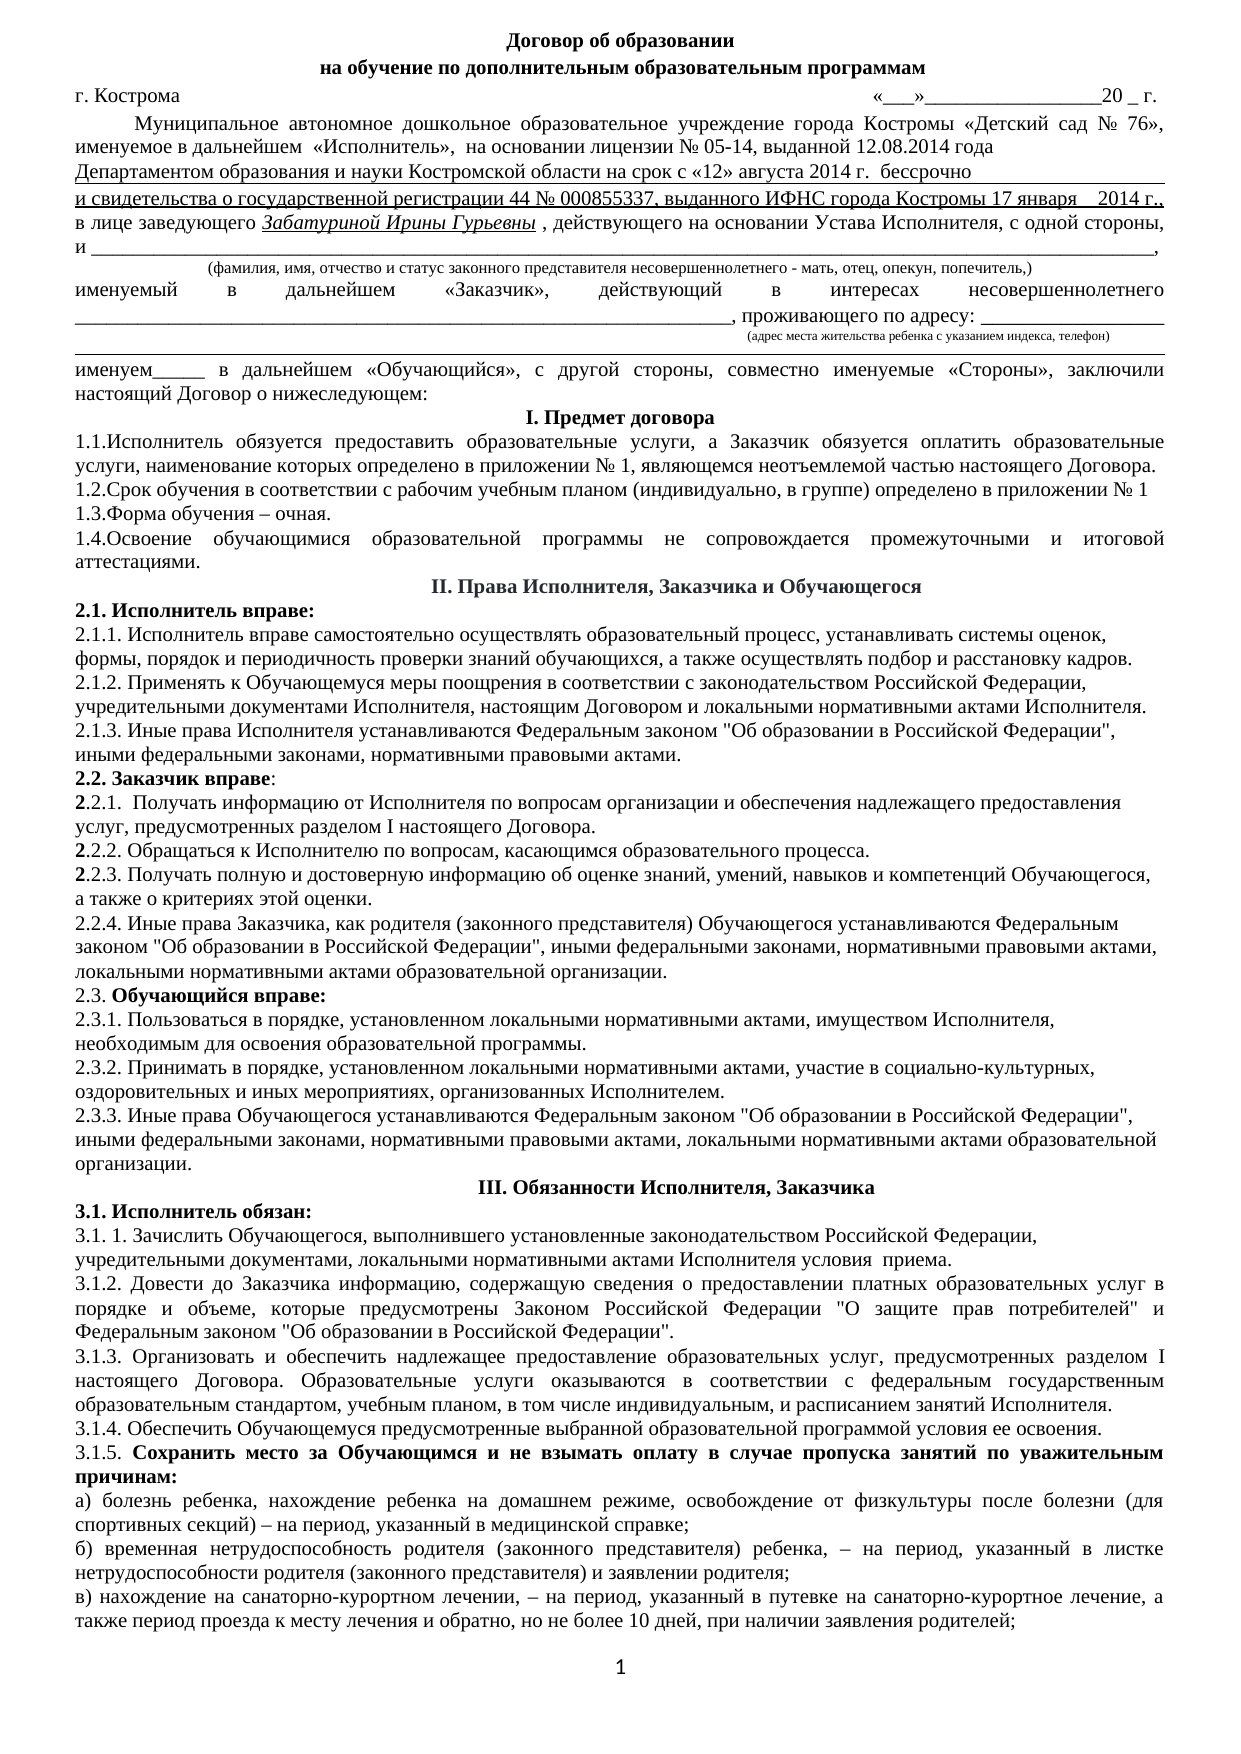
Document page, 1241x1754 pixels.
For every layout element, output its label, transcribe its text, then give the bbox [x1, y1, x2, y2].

text именуемый в дальнейшем «Заказчик», действующий в интересах несовершеннолетнего _______________________________________________________________, проживающего по адресу: ________________ [75, 277, 1165, 327]
list Форма обучения – очная. [75, 501, 1165, 525]
text 3.1. 1. Зачислить Обучающегося, выполнившего установленные законодательством Российской Федерации, учредительными документами, локальными нормативными актами Исполнителя условия приема. [75, 1223, 1165, 1271]
list 2.1.1. Исполнитель вправе самостоятельно осуществлять образовательный процесс, устанавливать системы оценок, формы, порядок и периодичность проверки знаний обучающихся, а также осуществлять подбор и расстановку кадров. [75, 622, 1165, 670]
text (адрес места жительства ребенка с указанием индекса, телефон) [75, 327, 1165, 354]
list 2.3.1. Пользоваться в порядке, установленном локальными нормативными актами, имуществом Исполнителя, необходимым для освоения образовательной программы. [75, 1007, 1165, 1055]
text б) временная нетрудоспособность родителя (законного представителя) ребенка, – на период, указанный в листке нетрудоспособности родителя (законного представителя) и заявлении родителя; [75, 1536, 1165, 1584]
list 2.2.2. Обращаться к Исполнителю по вопросам, касающимся образовательного процесса. [75, 838, 1165, 862]
text 3.1. Исполнитель обязан: [75, 1199, 1165, 1223]
list 2.2.1. Получать информацию от Исполнителя по вопросам организации и обеспечения надлежащего предоставления услуг, предусмотренных разделом I настоящего Договора. [75, 790, 1165, 838]
list 2.2.4. Иные права Заказчика, как родителя (законного представителя) Обучающегося устанавливаются Федеральным законом "Об образовании в Российской Федерации", иными федеральными законами, нормативными правовыми актами, локальными нормативными актами образовательной организации. [75, 910, 1165, 983]
subtitle II. Права Исполнителя, Заказчика и Обучающегося [187, 573, 1165, 598]
list Срок обучения в соответствии с рабочим учебным планом (индивидуально, в группе) определено в приложении № 1 [75, 477, 1165, 501]
text 3.1.3. Организовать и обеспечить надлежащее предоставление образовательных услуг, предусмотренных разделом I настоящего Договора. Образовательные услуги оказываются в соответствии с федеральным государственным образовательным стандартом, учебным планом, в том числе индивидуальным, и расписанием занятий Исполнителя. [75, 1343, 1165, 1416]
list 2.1. Исполнитель вправе: [75, 598, 1165, 622]
list Исполнитель обязуется предоставить образовательные услуги, а Заказчик обязуется оплатить образовательные услуги, наименование которых определено в приложении № 1, являющемся неотъемлемой частью настоящего Договора. [75, 429, 1165, 477]
text на обучение по дополнительным образовательным программам [75, 55, 1165, 79]
list 2.3. Обучающийся вправе: [75, 983, 1165, 1007]
text 3.1.4. Обеспечить Обучающемуся предусмотренные выбранной образовательной программой условия ее освоения. [75, 1416, 1165, 1440]
text Договор об образовании [75, 28, 1165, 52]
text в лице заведующего Забатуриной Ирины Гурьевны , действующего на основании Устава Исполнителя, с одной стороны, и ______________________________________________________________________________________________________, [75, 210, 1165, 258]
text а) болезнь ребенка, нахождение ребенка на домашнем режиме, освобождение от физкультуры после болезни (для спортивных секций) – на период, указанный в медицинской справке; [75, 1488, 1165, 1536]
text 3.1.2. Довести до Заказчика информацию, содержащую сведения о предоставлении платных образовательных услуг в порядке и объеме, которые предусмотрены Законом Российской Федерации "О защите прав потребителей" и Федеральным законом "Об образовании в Российской Федерации". [75, 1271, 1165, 1343]
text Муниципальное автономное дошкольное образовательное учреждение города Костромы «Детский сад № 76», именуемое в дальнейшем «Исполнитель», на основании лицензии № 05-14, выданной 12.08.2014 года [75, 110, 1165, 158]
text (фамилия, имя, отчество и статус законного представителя несовершеннолетнего - мать, отец, опекун, попечитель,) [75, 258, 1165, 277]
text I. Предмет договора [75, 405, 1165, 429]
text и свидетельства о государственной регистрации 44 № 000855337, выданного ИФНС города Костромы 17 января 2014 г., [75, 184, 1165, 210]
text именуем_____ в дальнейшем «Обучающийся», с другой стороны, совместно именуемые «Стороны», заключили настоящий Договор о нижеследующем: [75, 355, 1165, 405]
list Освоение обучающимися образовательной программы не сопровождается промежуточными и итоговой аттестациями. [75, 525, 1165, 573]
list 2.2.3. Получать полную и достоверную информацию об оценке знаний, умений, навыков и компетенций Обучающегося, а также о критериях этой оценки. [75, 862, 1165, 910]
text Департаментом образования и науки Костромской области на срок с «12» августа 2014 г. бессрочно [75, 158, 1165, 183]
text в) нахождение на санаторно-курортном лечении, – на период, указанный в путевке на санаторно-курортное лечение, а также период проезда к месту лечения и обратно, но не более 10 дней, при наличии заявления родителей; [75, 1584, 1165, 1632]
list 2.1.3. Иные права Исполнителя устанавливаются Федеральным законом "Об образовании в Российской Федерации", иными федеральными законами, нормативными правовыми актами. [75, 718, 1165, 766]
text г. Кострома «___»_________________20 _ г. [75, 83, 1165, 107]
text 3.1.5. Сохранить место за Обучающимся и не взымать оплату в случае пропуска занятий по уважительным причинам: [75, 1440, 1165, 1488]
list 2.3.3. Иные права Обучающегося устанавливаются Федеральным законом "Об образовании в Российской Федерации", иными федеральными законами, нормативными правовыми актами, локальными нормативными актами образовательной организации. [75, 1103, 1165, 1175]
list 2.3.2. Принимать в порядке, установленном локальными нормативными актами, участие в социально-культурных, оздоровительных и иных мероприятиях, организованных Исполнителем. [75, 1055, 1165, 1103]
list III. Обязанности Исполнителя, Заказчика [187, 1175, 1165, 1199]
list 2.1.2. Применять к Обучающемуся меры поощрения в соответствии с законодательством Российской Федерации, учредительными документами Исполнителя, настоящим Договором и локальными нормативными актами Исполнителя. [75, 670, 1165, 718]
list 2.2. Заказчик вправе: [75, 766, 1165, 790]
